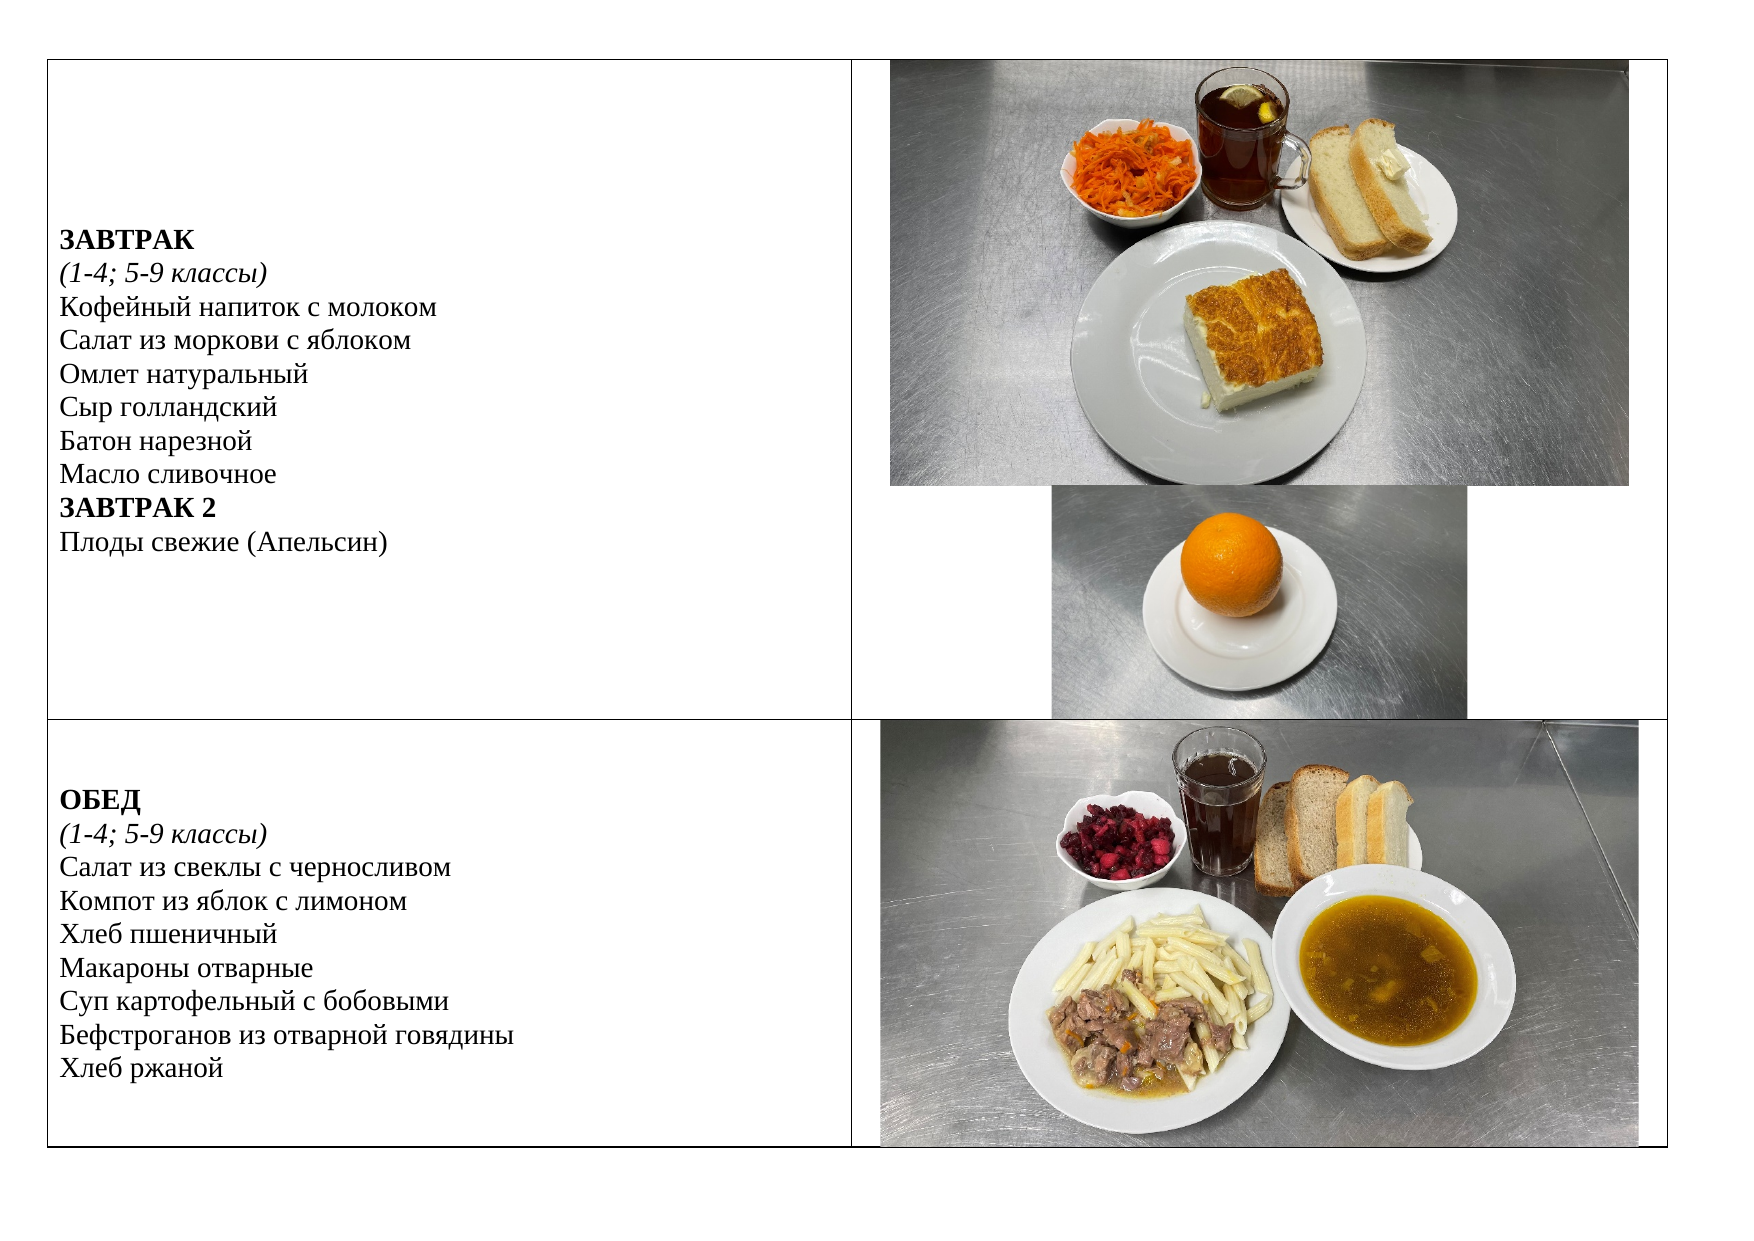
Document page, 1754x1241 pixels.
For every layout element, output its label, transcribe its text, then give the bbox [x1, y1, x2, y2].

picture [880, 720, 1639, 1147]
picture [890, 60, 1629, 719]
table_header [852, 60, 1051, 719]
table_cell [1639, 720, 1667, 1146]
table_header ЗАВТРАК (1-4; 5-9 классы) Кофейный напиток с молоком Салат из моркови с яблоком Омлет натуральный Сыр голландский Батон нарезной Масло сливочное ЗАВТРАК 2 Плоды свежие (Апельсин) [48, 60, 851, 719]
table_cell [852, 720, 880, 1146]
table_cell ОБЕД (1-4; 5-9 классы) Салат из свеклы с черносливом Компот из яблок с лимоном Хлеб пшеничный Макароны отварные Суп картофельный с бобовыми Бефстроганов из отварной говядины Хлеб ржаной [48, 720, 851, 1146]
table_header [1468, 60, 1667, 719]
